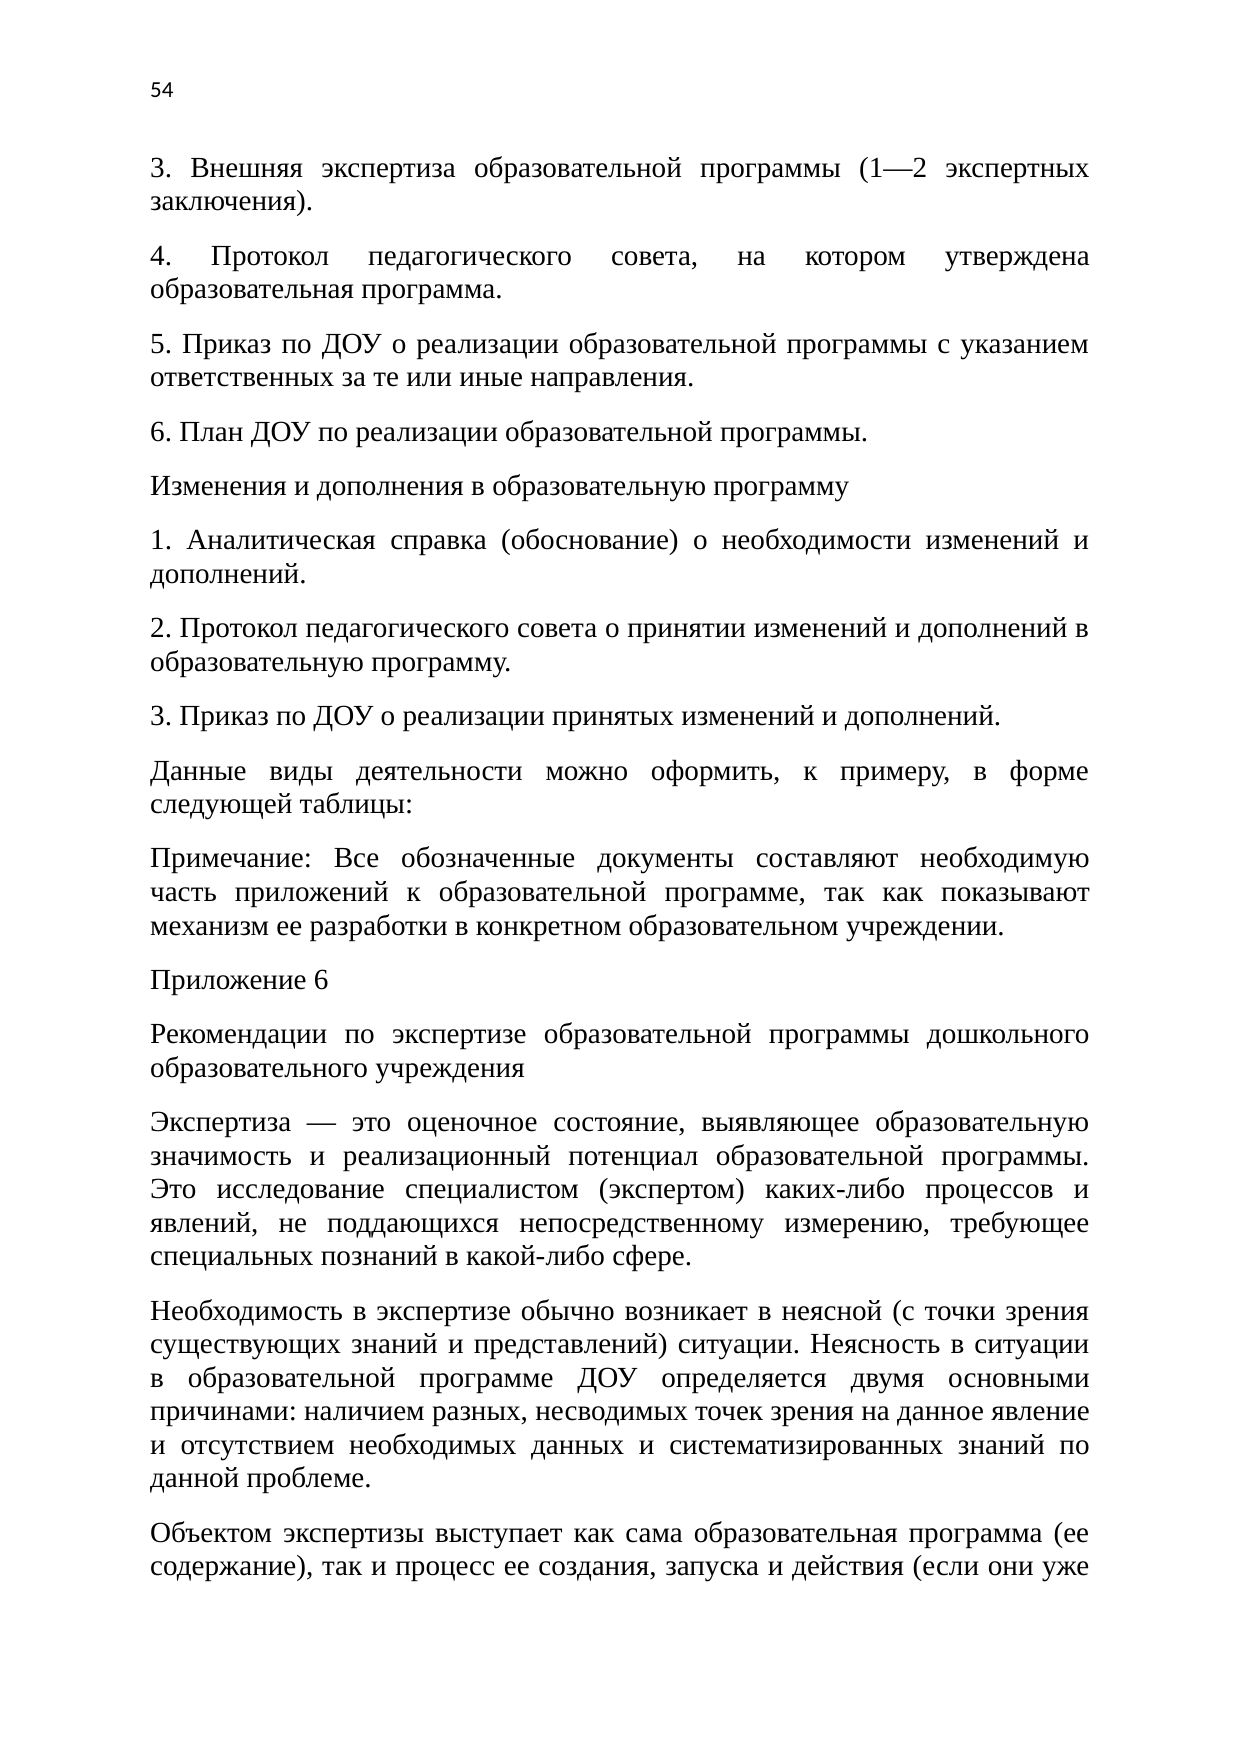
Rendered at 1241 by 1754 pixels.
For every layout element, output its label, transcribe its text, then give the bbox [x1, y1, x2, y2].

text Рекомендации по экспертизе образовательной программы дошкольного образовательного учреждения [150, 1016, 1090, 1083]
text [150, 1515, 1090, 1582]
text Экспертиза — это оценочное состояние, выявляющее образовательную значимость и реализационный потенциал образовательной программы. Это исследование специалистом (экспертом) каких-либо процессов и явлений, не поддающихся непосредственному измерению, требующее специальных познаний в какой-либо сфере. [150, 1104, 1090, 1272]
text Приложение 6 [150, 962, 1090, 996]
text 1. Аналитическая справка (обоснование) о необходимости изменений и дополнений. [150, 522, 1090, 589]
text 3. Приказ по ДОУ о реализации принятых изменений и дополнений. [150, 698, 1090, 732]
text Данные виды деятельности можно оформить, к примеру, в форме следующей таблицы: [150, 753, 1090, 820]
text 6. План ДОУ по реализации образовательной программы. [150, 414, 1090, 447]
text 4. Протокол педагогического совета, на котором утверждена образовательная программа. [150, 238, 1090, 305]
text 3. Внешняя экспертиза образовательной программы (1—2 экспертных заключения). [150, 150, 1090, 217]
text Необходимость в экспертизе обычно возникает в неясной (с точки зрения существующих знаний и представлений) ситуации. Неясность в ситуации в образовательной программе ДОУ определяется двумя основными причинами: наличием разных, несводимых точек зрения на данное явление и отсутствием необходимых данных и систематизированных знаний по данной проблеме. [150, 1293, 1090, 1494]
text Примечание: Все обозначенные документы составляют необходимую часть приложений к образовательной программе, так как показывают механизм ее разработки в конкретном образовательном учреждении. [150, 841, 1090, 941]
text 2. Протокол педагогического совета о принятии изменений и дополнений в образовательную программу. [150, 610, 1090, 677]
text Изменения и дополнения в образовательную программу [150, 468, 1090, 502]
text 5. Приказ по ДОУ о реализации образовательной программы с указанием ответственных за те или иные направления. [150, 326, 1090, 393]
